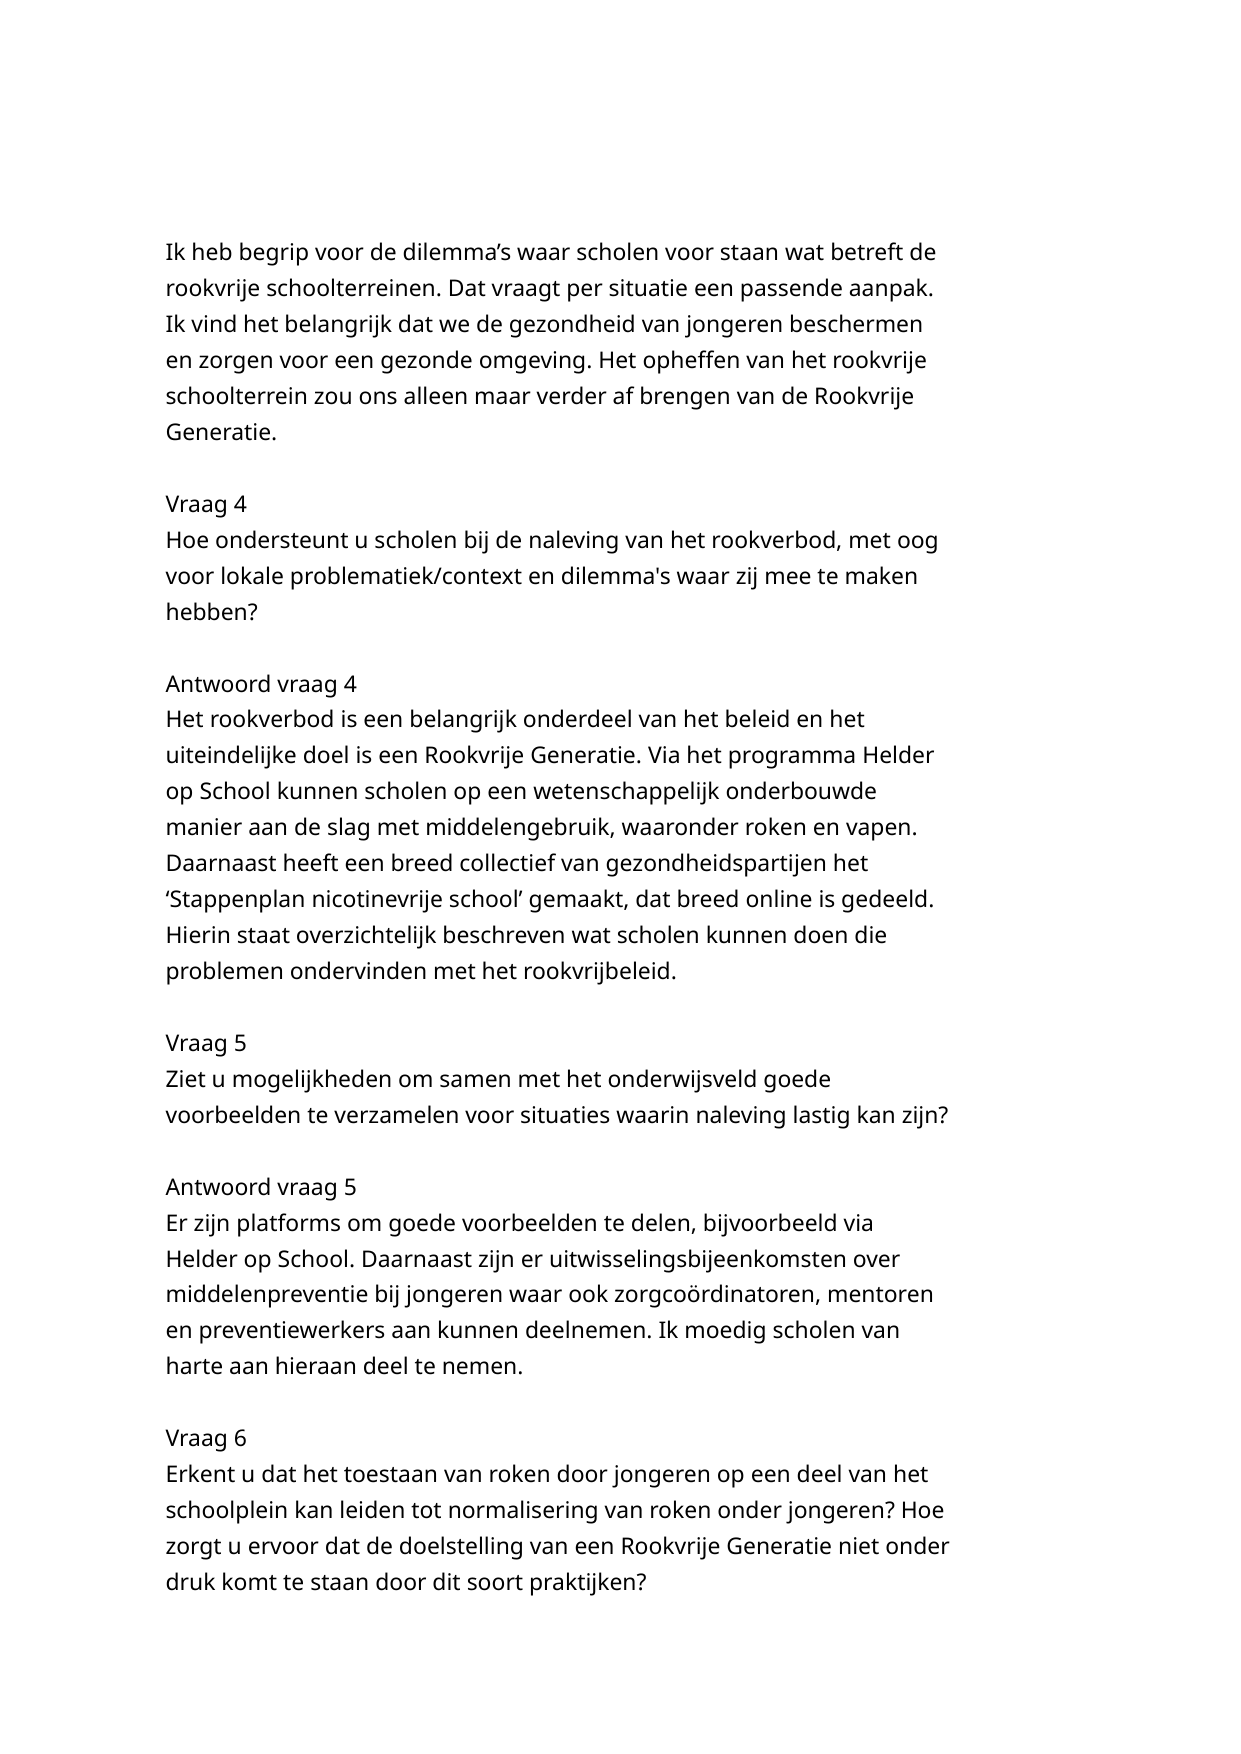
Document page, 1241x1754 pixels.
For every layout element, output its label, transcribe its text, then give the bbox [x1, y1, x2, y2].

text Vraag 4 [165, 488, 950, 519]
text Het rookverbod is een belangrijk onderdeel van het beleid en het uiteindelijke doel is een Rookvrije Generatie. Via het programma Helder op School kunnen scholen op een wetenschappelijk onderbouwde manier aan de slag met middelengebruik, waaronder roken en vapen. Daarnaast heeft een breed collectief van gezondheidspartijen het ‘Stappenplan nicotinevrije school’ gemaakt, dat breed online is gedeeld. Hierin staat overzichtelijk beschreven wat scholen kunnen doen die problemen ondervinden met het rookvrijbeleid. [165, 703, 950, 1022]
text Ik heb begrip voor de dilemma’s waar scholen voor staan wat betreft de rookvrije schoolterreinen. Dat vraagt per situatie een passende aanpak. Ik vind het belangrijk dat we de gezondheid van jongeren beschermen en zorgen voor een gezonde omgeving. Het opheffen van het rookvrije schoolterrein zou ons alleen maar verder af brengen van de Rookvrije Generatie. [165, 236, 950, 483]
text Hoe ondersteunt u scholen bij de naleving van het rookverbod, met oog voor lokale problematiek/context en dilemma's waar zij mee te maken hebben? [165, 524, 950, 663]
text Antwoord vraag 4 [165, 667, 950, 699]
text Vraag 5 [165, 1027, 950, 1058]
text Antwoord vraag 5 [165, 1171, 950, 1202]
text Ziet u mogelijkheden om samen met het onderwijsveld goede voorbeelden te verzamelen voor situaties waarin naleving lastig kan zijn? [165, 1063, 950, 1166]
text Er zijn platforms om goede voorbeelden te delen, bijvoorbeeld via Helder op School. Daarnaast zijn er uitwisselingsbijeenkomsten over middelenpreventie bij jongeren waar ook zorgcoördinatoren, mentoren en preventiewerkers aan kunnen deelnemen. Ik moedig scholen van harte aan hieraan deel te nemen. [165, 1207, 950, 1417]
text Vraag 6 [165, 1422, 950, 1453]
text Erkent u dat het toestaan van roken door jongeren op een deel van het schoolplein kan leiden tot normalisering van roken onder jongeren? Hoe zorgt u ervoor dat de doelstelling van een Rookvrije Generatie niet onder druk komt te staan door dit soort praktijken? [165, 1458, 950, 1633]
